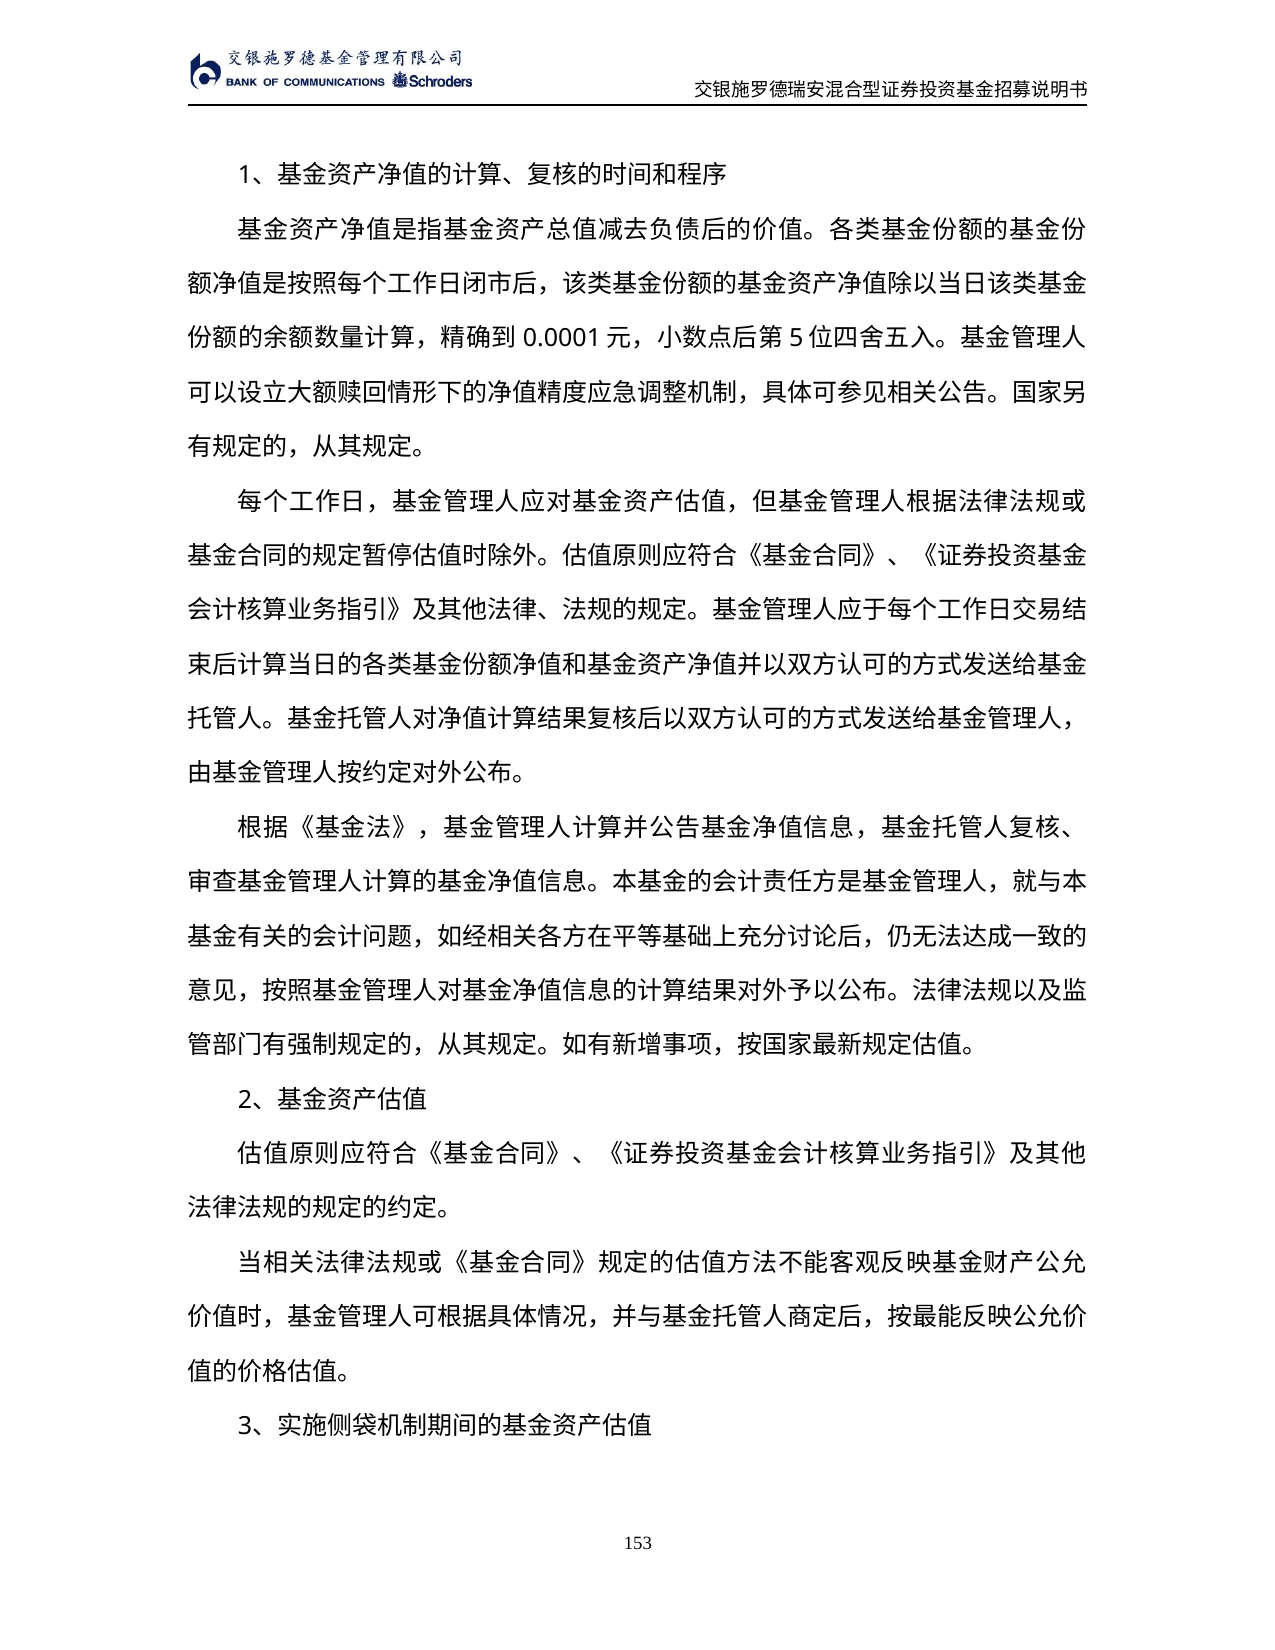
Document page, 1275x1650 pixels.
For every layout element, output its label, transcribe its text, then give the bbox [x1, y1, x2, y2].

text 基金资产净值是指基金资产总值减去负债后的价值。各类基金份额的基金份额净值是按照每个工作日闭市后，该类基金份额的基金资产净值除以当日该类基金份额的余额数量计算，精确到0.0001元，小数点后第5位四舍五入。基金管理人可以设立大额赎回情形下的净值精度应急调整机制，具体可参见相关公告。国家另有规定的，从其规定。 [187, 209, 1087, 463]
picture [190, 50, 472, 89]
text 2、基金资产估值 [187, 1079, 1087, 1115]
text 每个工作日，基金管理人应对基金资产估值，但基金管理人根据法律法规或基金合同的规定暂停估值时除外。估值原则应符合《基金合同》、《证券投资基金会计核算业务指引》及其他法律、法规的规定。基金管理人应于每个工作日交易结束后计算当日的各类基金份额净值和基金资产净值并以双方认可的方式发送给基金托管人。基金托管人对净值计算结果复核后以双方认可的方式发送给基金管理人，由基金管理人按约定对外公布。 [187, 481, 1087, 789]
text 1、基金资产净值的计算、复核的时间和程序 [187, 155, 1087, 191]
text 估值原则应符合《基金合同》、《证券投资基金会计核算业务指引》及其他法律法规的规定的约定。 [187, 1133, 1087, 1224]
text 根据《基金法》，基金管理人计算并公告基金净值信息，基金托管人复核、审查基金管理人计算的基金净值信息。本基金的会计责任方是基金管理人，就与本基金有关的会计问题，如经相关各方在平等基础上充分讨论后，仍无法达成一致的意见，按照基金管理人对基金净值信息的计算结果对外予以公布。法律法规以及监管部门有强制规定的，从其规定。如有新增事项，按国家最新规定估值。 [187, 807, 1087, 1061]
text 3、实施侧袋机制期间的基金资产估值 [187, 1405, 1087, 1442]
text 当相关法律法规或《基金合同》规定的估值方法不能客观反映基金财产公允价值时，基金管理人可根据具体情况，并与基金托管人商定后，按最能反映公允价值的价格估值。 [187, 1242, 1087, 1387]
